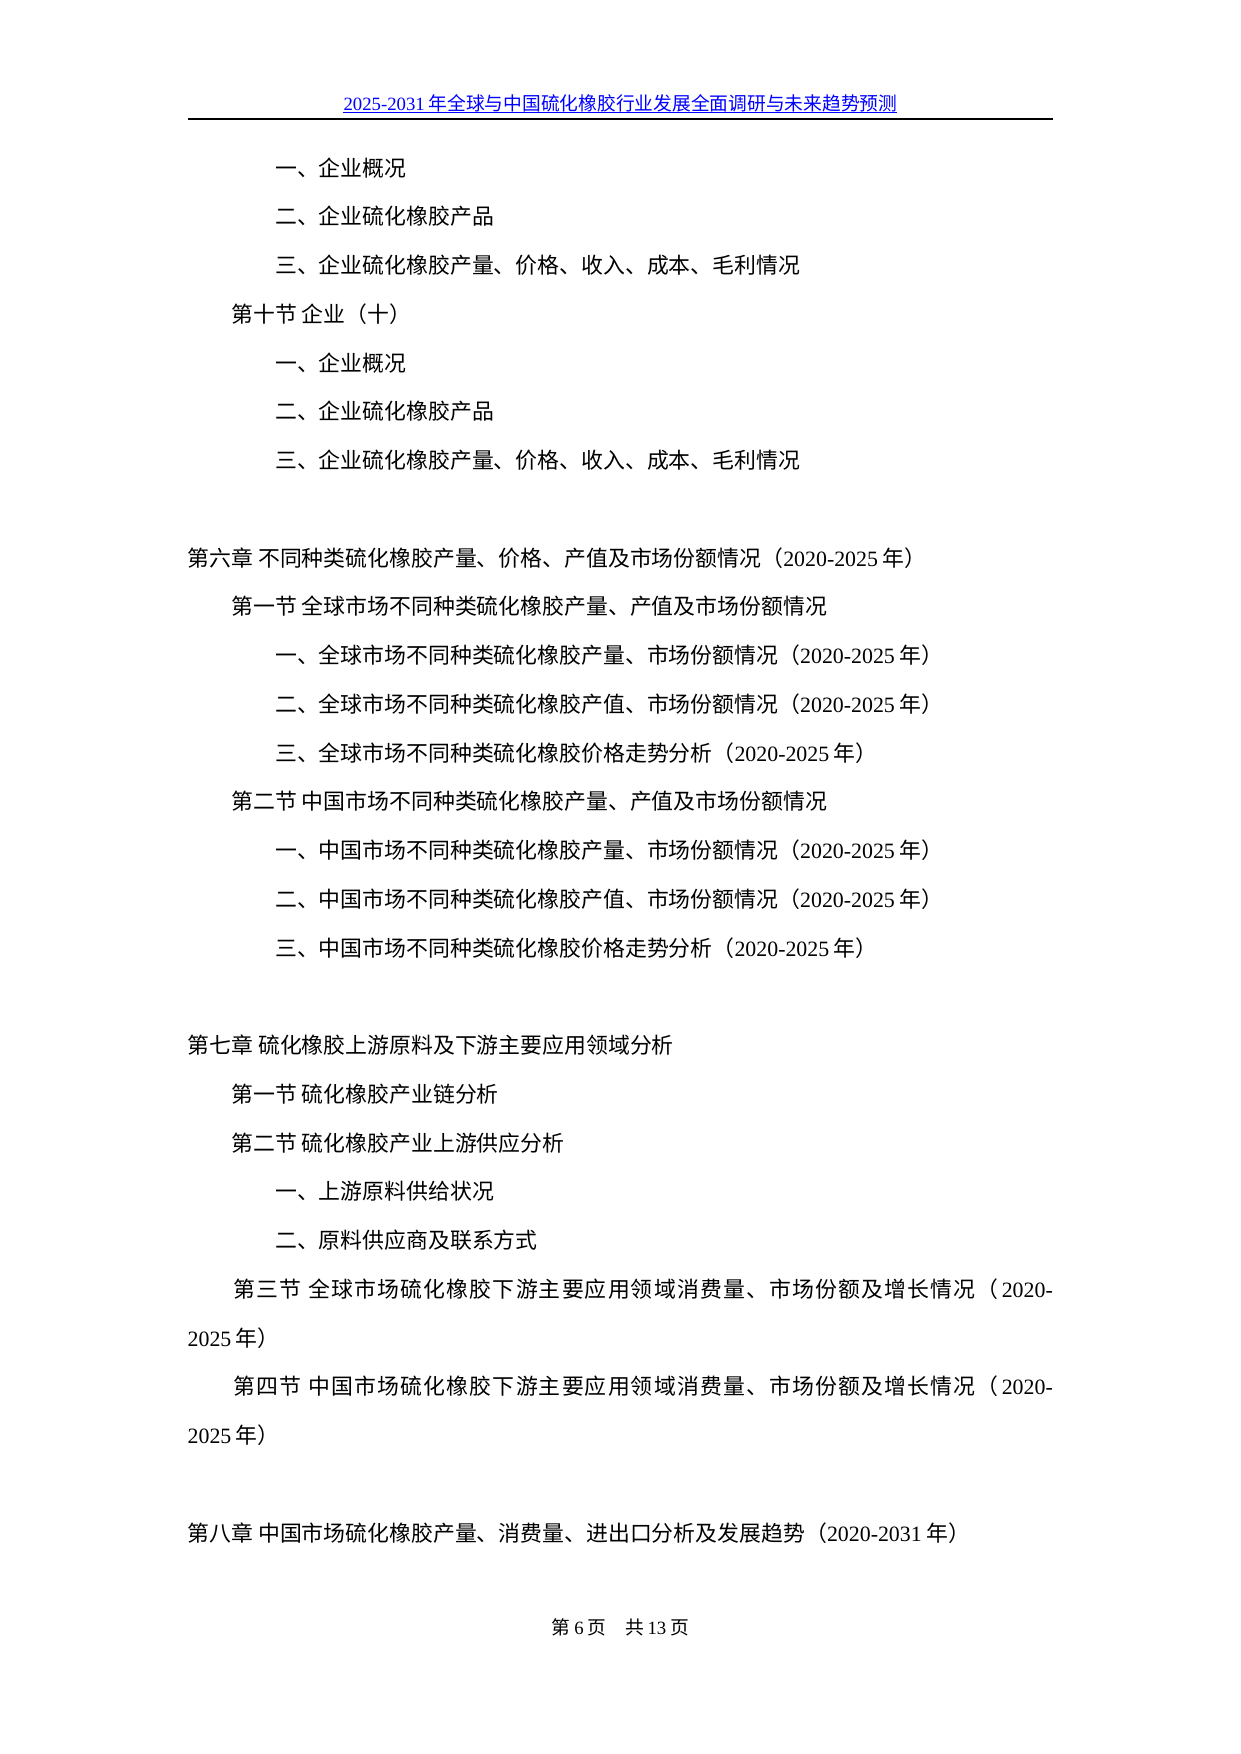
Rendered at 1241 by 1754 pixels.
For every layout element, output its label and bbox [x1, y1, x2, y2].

text [187, 150, 1053, 1548]
